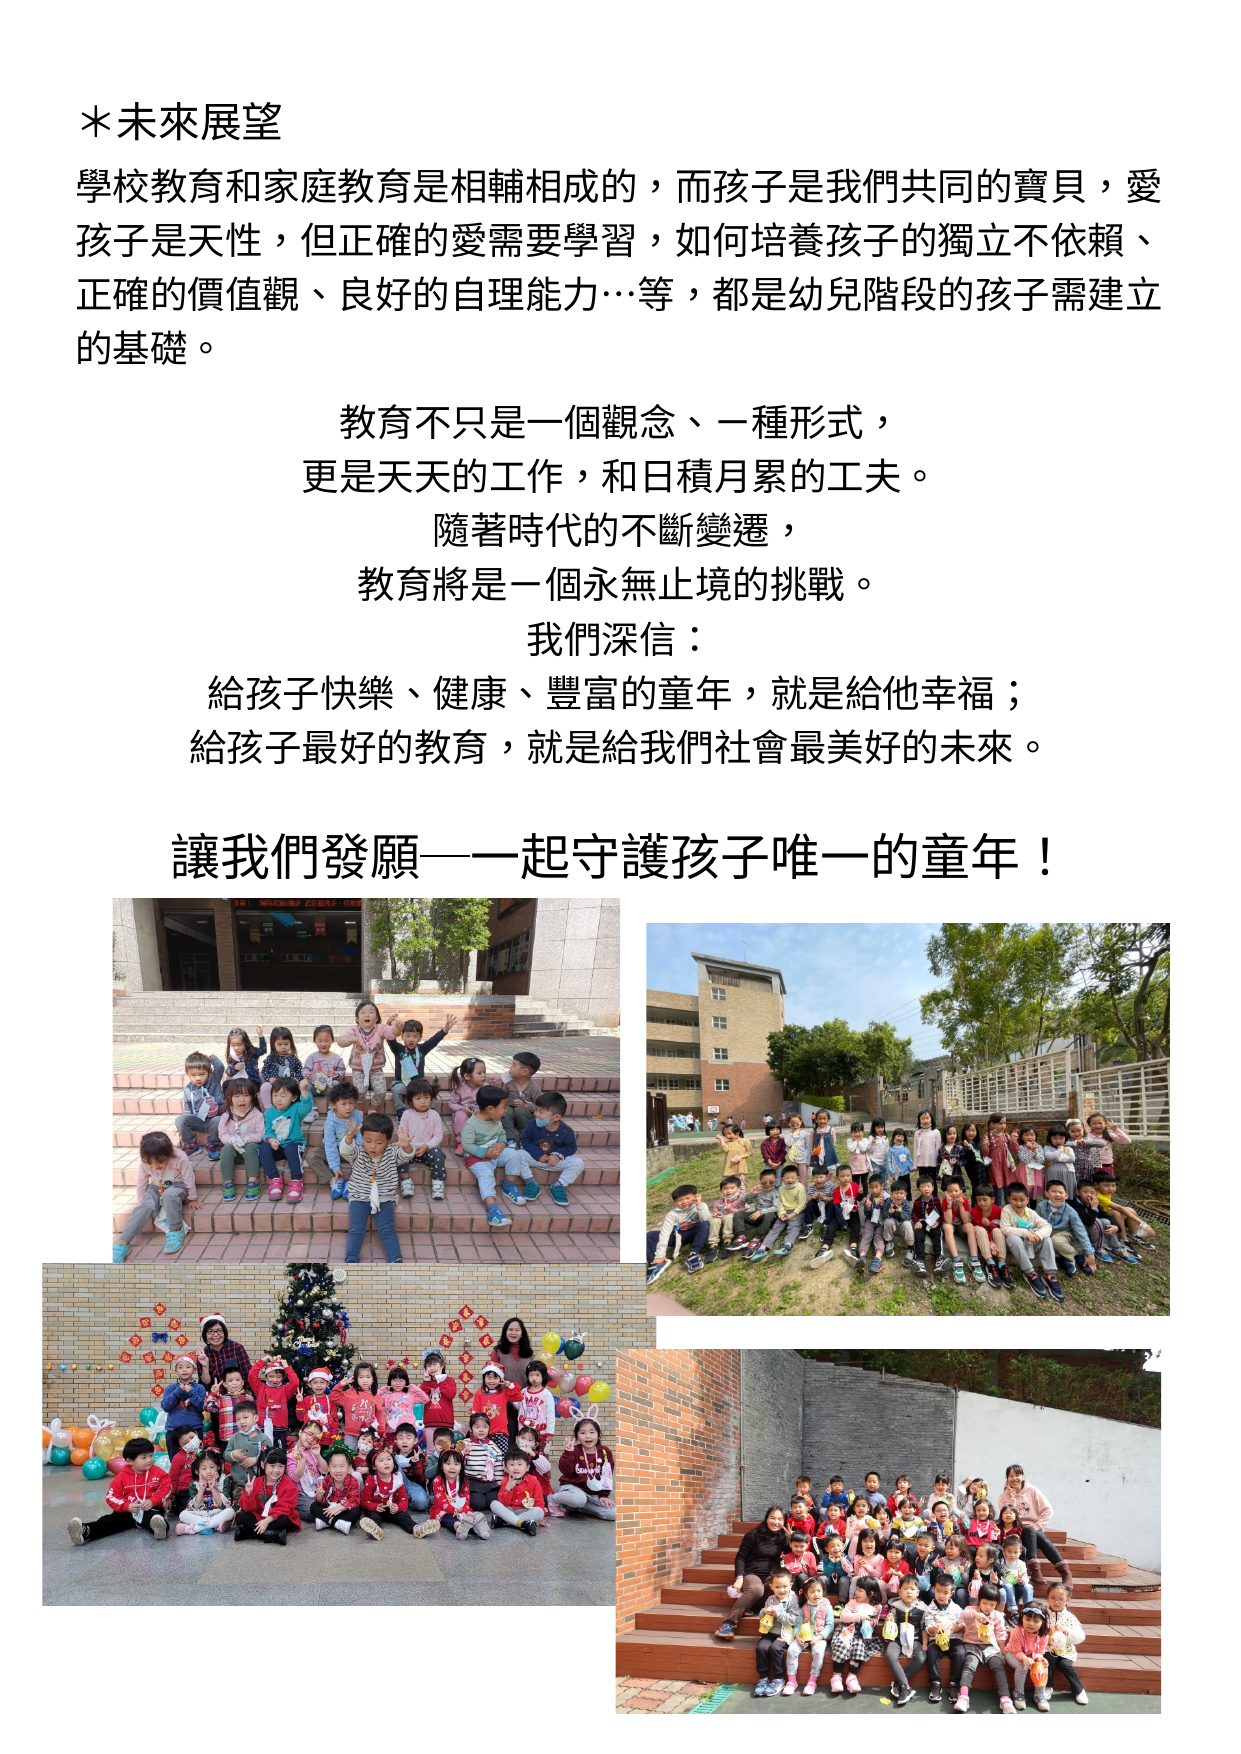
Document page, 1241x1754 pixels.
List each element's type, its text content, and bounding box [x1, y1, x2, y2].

text 教育不只是一個觀念、ㄧ種形式， [75, 392, 1165, 447]
text 學校教育和家庭教育是相輔相成的，而孩子是我們共同的寶貝，愛孩子是天性，但正確的愛需要學習，如何培養孩子的獨立不依賴、正確的價值觀、良好的自理能力…等，都是幼兒階段的孩子需建立的基礎。 [75, 157, 1165, 374]
text 讓我們發願─一起守護孩子唯一的童年！ [75, 818, 1165, 890]
text 教育將是ㄧ個永無止境的挑戰。 [75, 555, 1165, 609]
text 我們深信： [75, 609, 1165, 664]
text ＊未來展望 [75, 82, 1165, 157]
text 給孩子最好的教育，就是給我們社會最美好的未來。 [75, 718, 1165, 772]
text 給孩子快樂、健康、豐富的童年，就是給他幸福； [75, 664, 1165, 718]
text 隨著時代的不斷變遷， [75, 501, 1165, 555]
text 更是天天的工作，和日積月累的工夫。 [75, 447, 1165, 501]
picture [40, 898, 1170, 1712]
